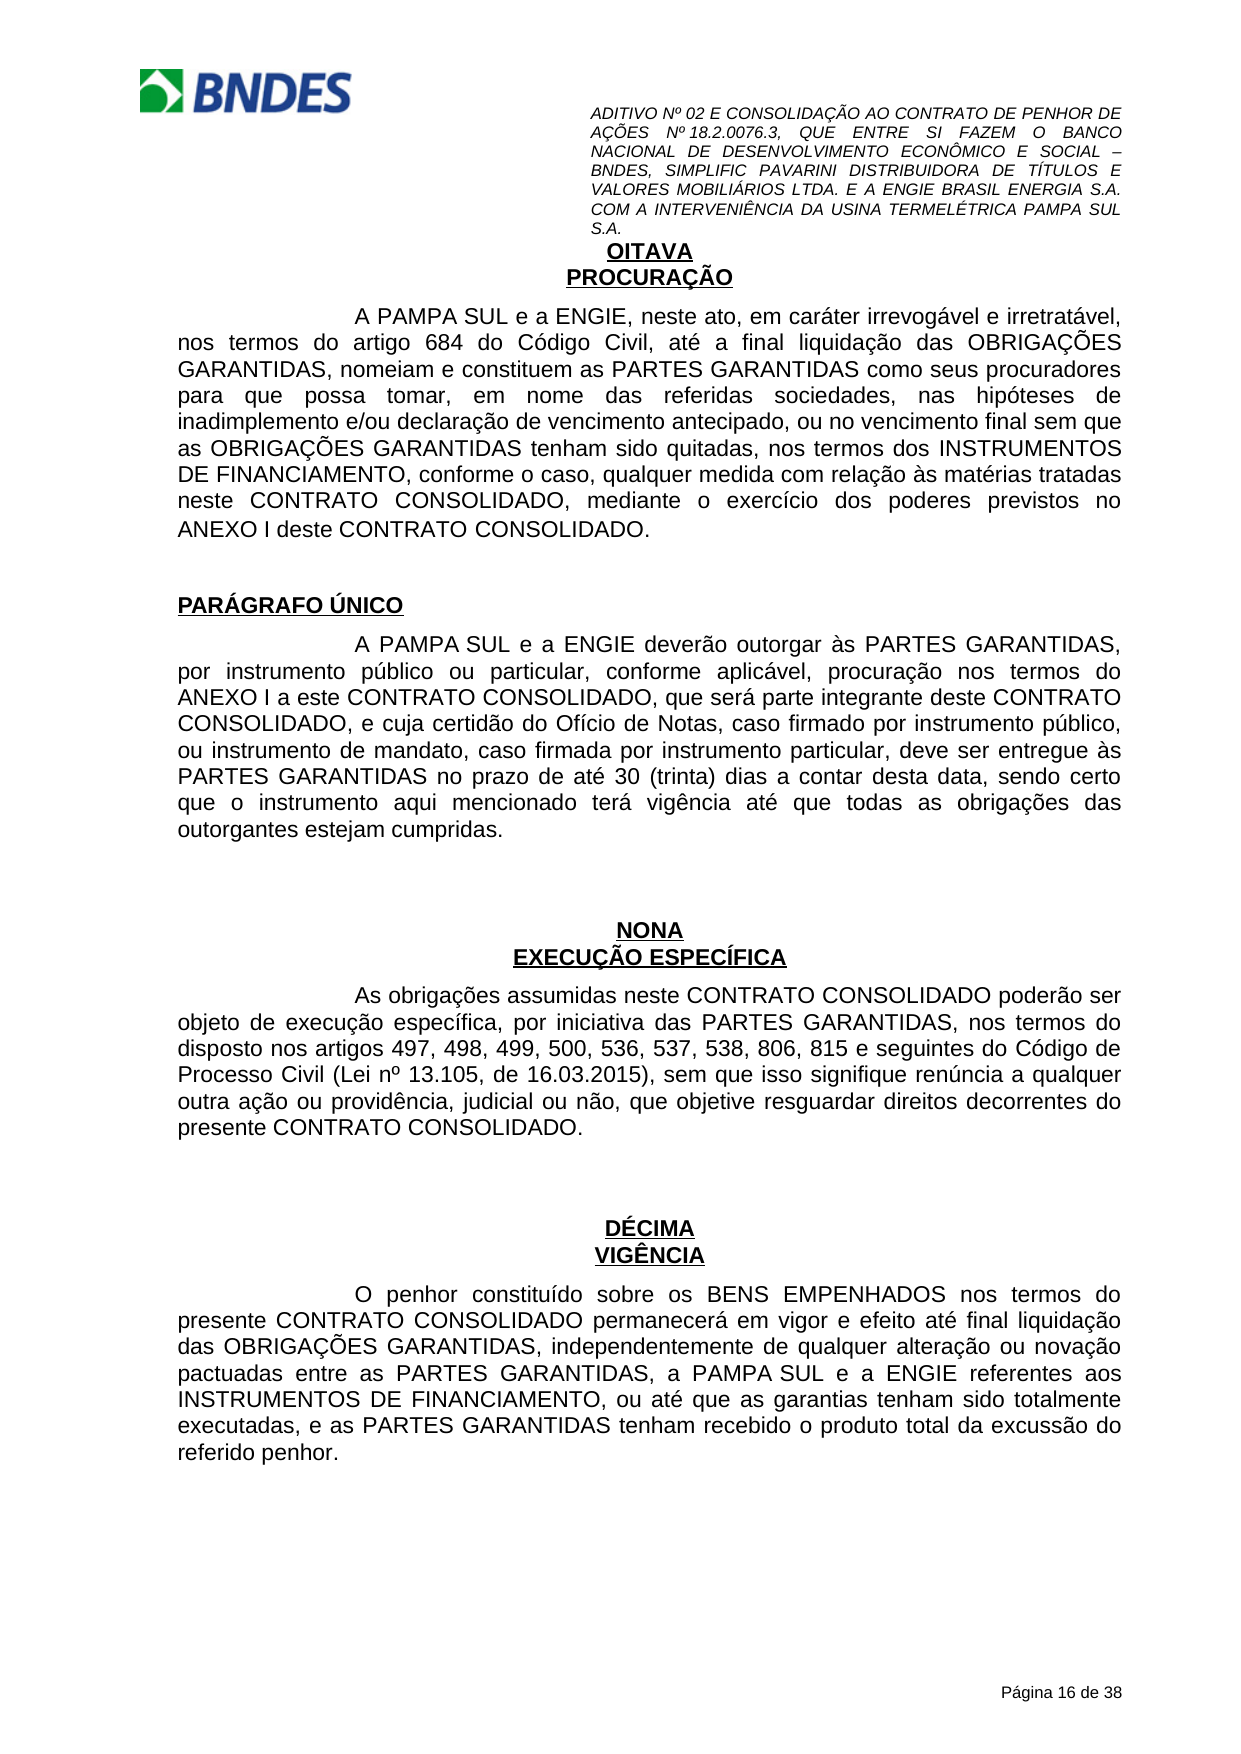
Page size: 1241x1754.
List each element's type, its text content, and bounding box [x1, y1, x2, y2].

subtitle PARÁGRAFO ÚNICO [177, 592, 1122, 619]
picture [140, 69, 353, 115]
subtitle DÉCIMA VIGÊNCIA [177, 1215, 1122, 1268]
subtitle NONA EXECUÇÃO ESPECÍFICA [177, 917, 1122, 970]
subtitle OITAVA PROCURAÇÃO [177, 238, 1122, 290]
text As obrigações assumidas neste CONTRATO CONSOLIDADO poderão ser objeto de execução específica, por iniciativa das PARTES GARANTIDAS, nos termos do disposto nos artigos 497, 498, 499, 500, 536, 537, 538, 806, 815 e seguintes do Código de Processo Civil (Lei nº 13.105, de 16.03.2015), sem que isso signifique renúncia a qualquer outra ação ou providência, judicial ou não, que objetive resguardar direitos decorrentes do presente CONTRATO CONSOLIDADO. [177, 982, 1122, 1140]
text A PAMPA SUL e a ENGIE, neste ato, em caráter irrevogável e irretratável, nos termos do artigo 684 do Código Civil, até a final liquidação das OBRIGAÇÕES GARANTIDAS, nomeiam e constituem as PARTES GARANTIDAS como seus procuradores para que possa tomar, em nome das referidas sociedades, nas hipóteses de inadimplemento e/ou declaração de vencimento antecipado, ou no vencimento final sem que as OBRIGAÇÕES GARANTIDAS tenham sido quitadas, nos termos dos INSTRUMENTOS DE FINANCIAMENTO, conforme o caso, qualquer medida com relação às matérias tratadas neste CONTRATO CONSOLIDADO, mediante o exercício dos poderes previstos no ANEXO I deste CONTRATO CONSOLIDADO. [177, 303, 1122, 542]
text A PAMPA SUL e a ENGIE deverão outorgar às PARTES GARANTIDAS, por instrumento público ou particular, conforme aplicável, procuração nos termos do ANEXO I a este CONTRATO CONSOLIDADO, que será parte integrante deste CONTRATO CONSOLIDADO, e cuja certidão do Ofício de Notas, caso firmado por instrumento público, ou instrumento de mandato, caso firmada por instrumento particular, deve ser entregue às PARTES GARANTIDAS no prazo de até 30 (trinta) dias a contar desta data, sendo certo que o instrumento aqui mencionado terá vigência até que todas as obrigações das outorgantes estejam cumpridas. [177, 631, 1122, 842]
text O penhor constituído sobre os BENS EMPENHADOS nos termos do presente CONTRATO CONSOLIDADO permanecerá em vigor e efeito até final liquidação das OBRIGAÇÕES GARANTIDAS, independentemente de qualquer alteração ou novação pactuadas entre as PARTES GARANTIDAS, a PAMPA SUL e a ENGIE referentes aos INSTRUMENTOS DE FINANCIAMENTO, ou até que as garantias tenham sido totalmente executadas, e as PARTES GARANTIDAS tenham recebido o produto total da excussão do referido penhor. [177, 1281, 1122, 1465]
